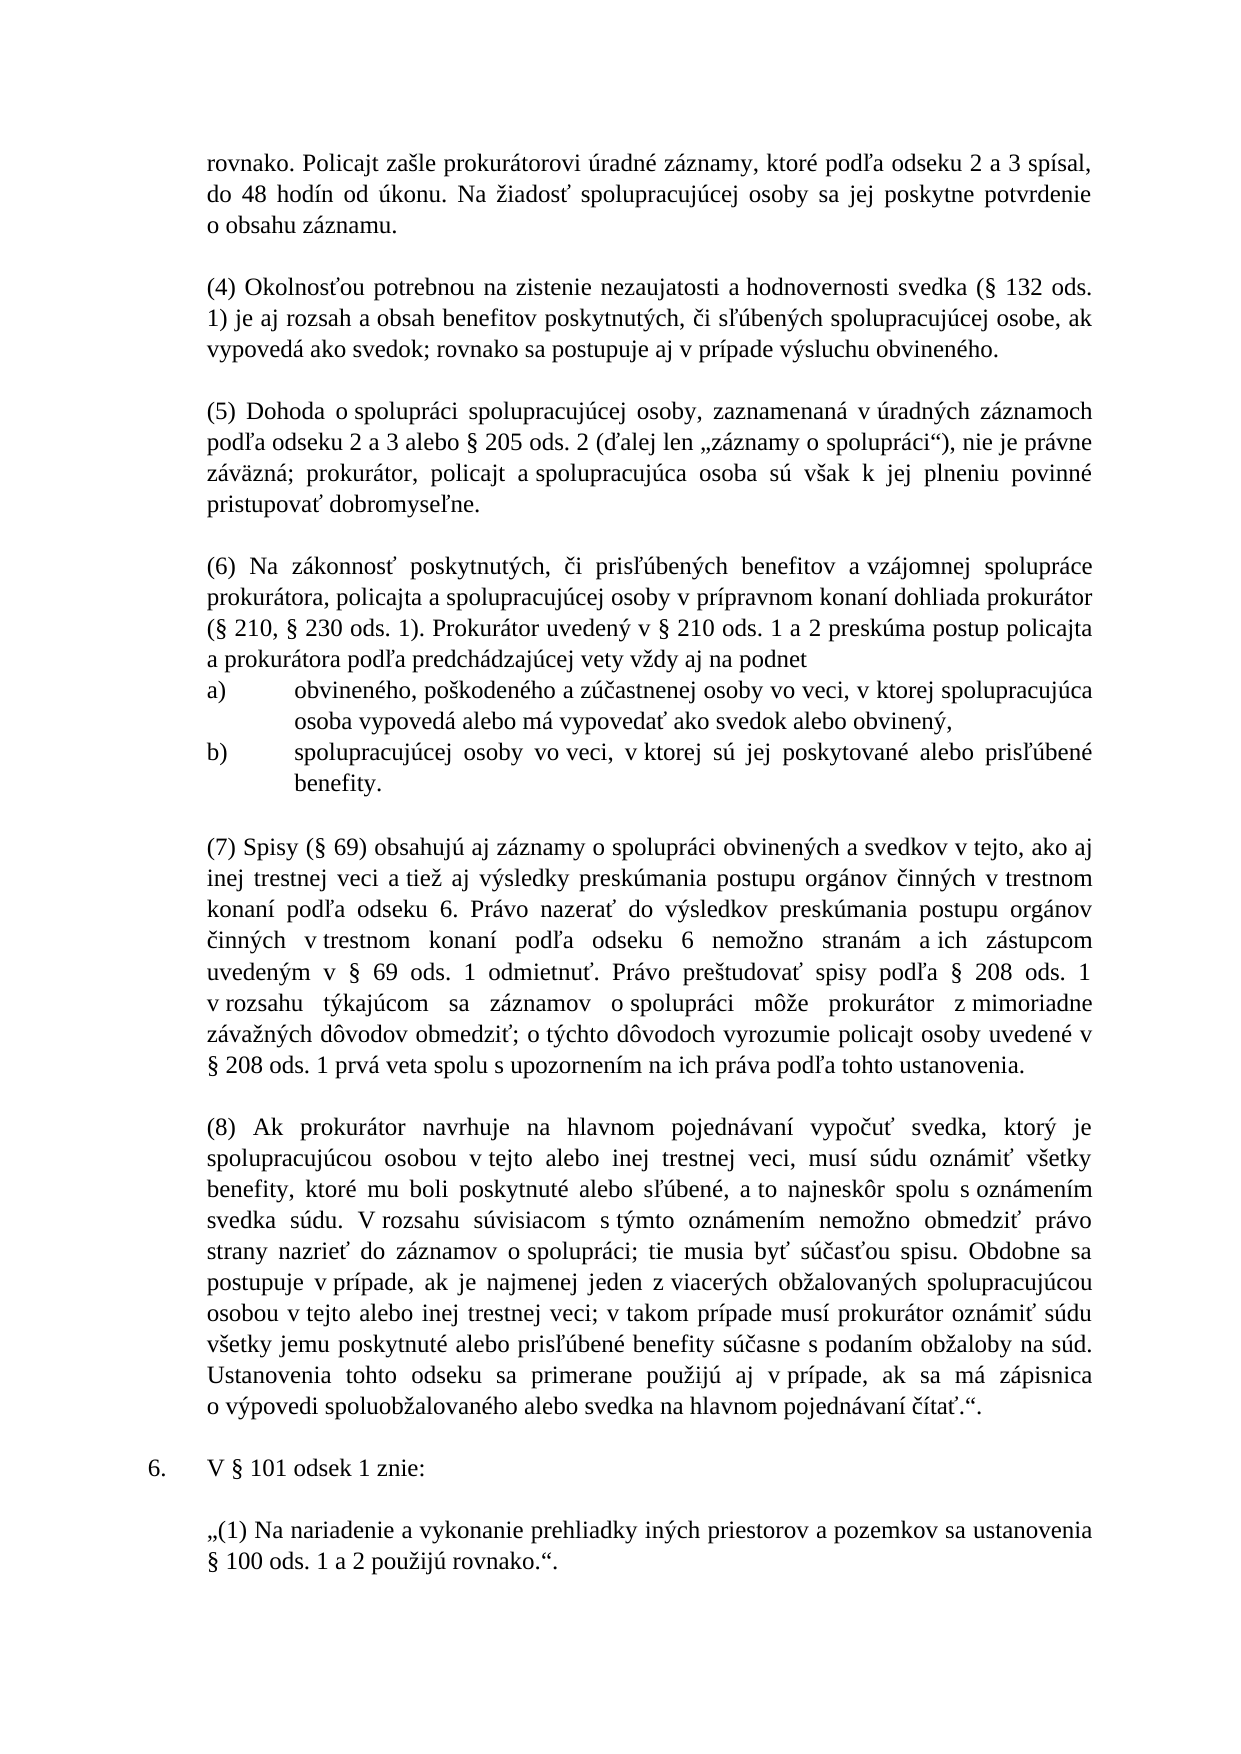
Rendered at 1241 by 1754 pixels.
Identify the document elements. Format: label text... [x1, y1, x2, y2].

text (8) Ak prokurátor navrhuje na hlavnom pojednávaní vypočuť svedka, ktorý je spolupracujúcou osobou v tejto alebo inej trestnej veci, musí súdu oznámiť všetky benefity, ktoré mu boli poskytnuté alebo sľúbené, a to najneskôr spolu s oznámením svedka súdu. V rozsahu súvisiacom s týmto oznámením nemožno obmedziť právo strany nazrieť do záznamov o spolupráci; tie musia byť súčasťou spisu. Obdobne sa postupuje v prípade, ak je najmenej jeden z viacerých obžalovaných spolupracujúcou osobou v tejto alebo inej trestnej veci; v takom prípade musí prokurátor oznámiť súdu všetky jemu poskytnuté alebo prisľúbené benefity súčasne s podaním obžaloby na súd. Ustanovenia tohto odseku sa primerane použijú aj v prípade, ak sa má zápisnica o výpovedi spoluobžalovaného alebo svedka na hlavnom pojednávaní čítať.“. [207, 1112, 1093, 1420]
text „(1) Na nariadenie a vykonanie prehliadky iných priestorov a pozemkov sa ustanovenia § 100 ods. 1 a 2 použijú rovnako.“. [207, 1515, 1093, 1575]
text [207, 148, 1093, 238]
text (7) Spisy (§ 69) obsahujú aj záznamy o spolupráci obvinených a svedkov v tejto, ako aj inej trestnej veci a tiež aj výsledky preskúmania postupu orgánov činných v trestnom konaní podľa odseku 6. Právo nazerať do výsledkov preskúmania postupu orgánov činných v trestnom konaní podľa odseku 6 nemožno stranám a ich zástupcom uvedeným v § 69 ods. 1 odmietnuť. Právo preštudovať spisy podľa § 208 ods. 1 v rozsahu týkajúcom sa záznamov o spolupráci môže prokurátor z mimoriadne závažných dôvodov obmedziť; o týchto dôvodoch vyrozumie policajt osoby uvedené v § 208 ods. 1 prvá veta spolu s upozornením na ich práva podľa tohto ustanovenia. [207, 832, 1093, 1078]
text b) spolupracujúcej osoby vo veci, v ktorej sú jej poskytované alebo prisľúbené benefity. [207, 737, 1093, 797]
text (6) Na zákonnosť poskytnutých, či prisľúbených benefitov a vzájomnej spolupráce prokurátora, policajta a spolupracujúcej osoby v prípravnom konaní dohliada prokurátor (§ 210, § 230 ods. 1). Prokurátor uvedený v § 210 ods. 1 a 2 preskúma postup policajta a prokurátora podľa predchádzajúcej vety vždy aj na podnet [207, 551, 1093, 673]
list V § 101 odsek 1 znie: [148, 1453, 1093, 1482]
text (5) Dohoda o spolupráci spolupracujúcej osoby, zaznamenaná v úradných záznamoch podľa odseku 2 a 3 alebo § 205 ods. 2 (ďalej len „záznamy o spolupráci“), nie je právne záväzná; prokurátor, policajt a spolupracujúca osoba sú však k jej plneniu povinné pristupovať dobromyseľne. [207, 396, 1093, 518]
text a) obvineného, poškodeného a zúčastnenej osoby vo veci, v ktorej spolupracujúca osoba vypovedá alebo má vypovedať ako svedok alebo obvinený, [207, 675, 1093, 735]
text (4) Okolnosťou potrebnou na zistenie nezaujatosti a hodnovernosti svedka (§ 132 ods. 1) je aj rozsah a obsah benefitov poskytnutých, či sľúbených spolupracujúcej osobe, ak vypovedá ako svedok; rovnako sa postupuje aj v prípade výsluchu obvineného. [207, 272, 1093, 363]
